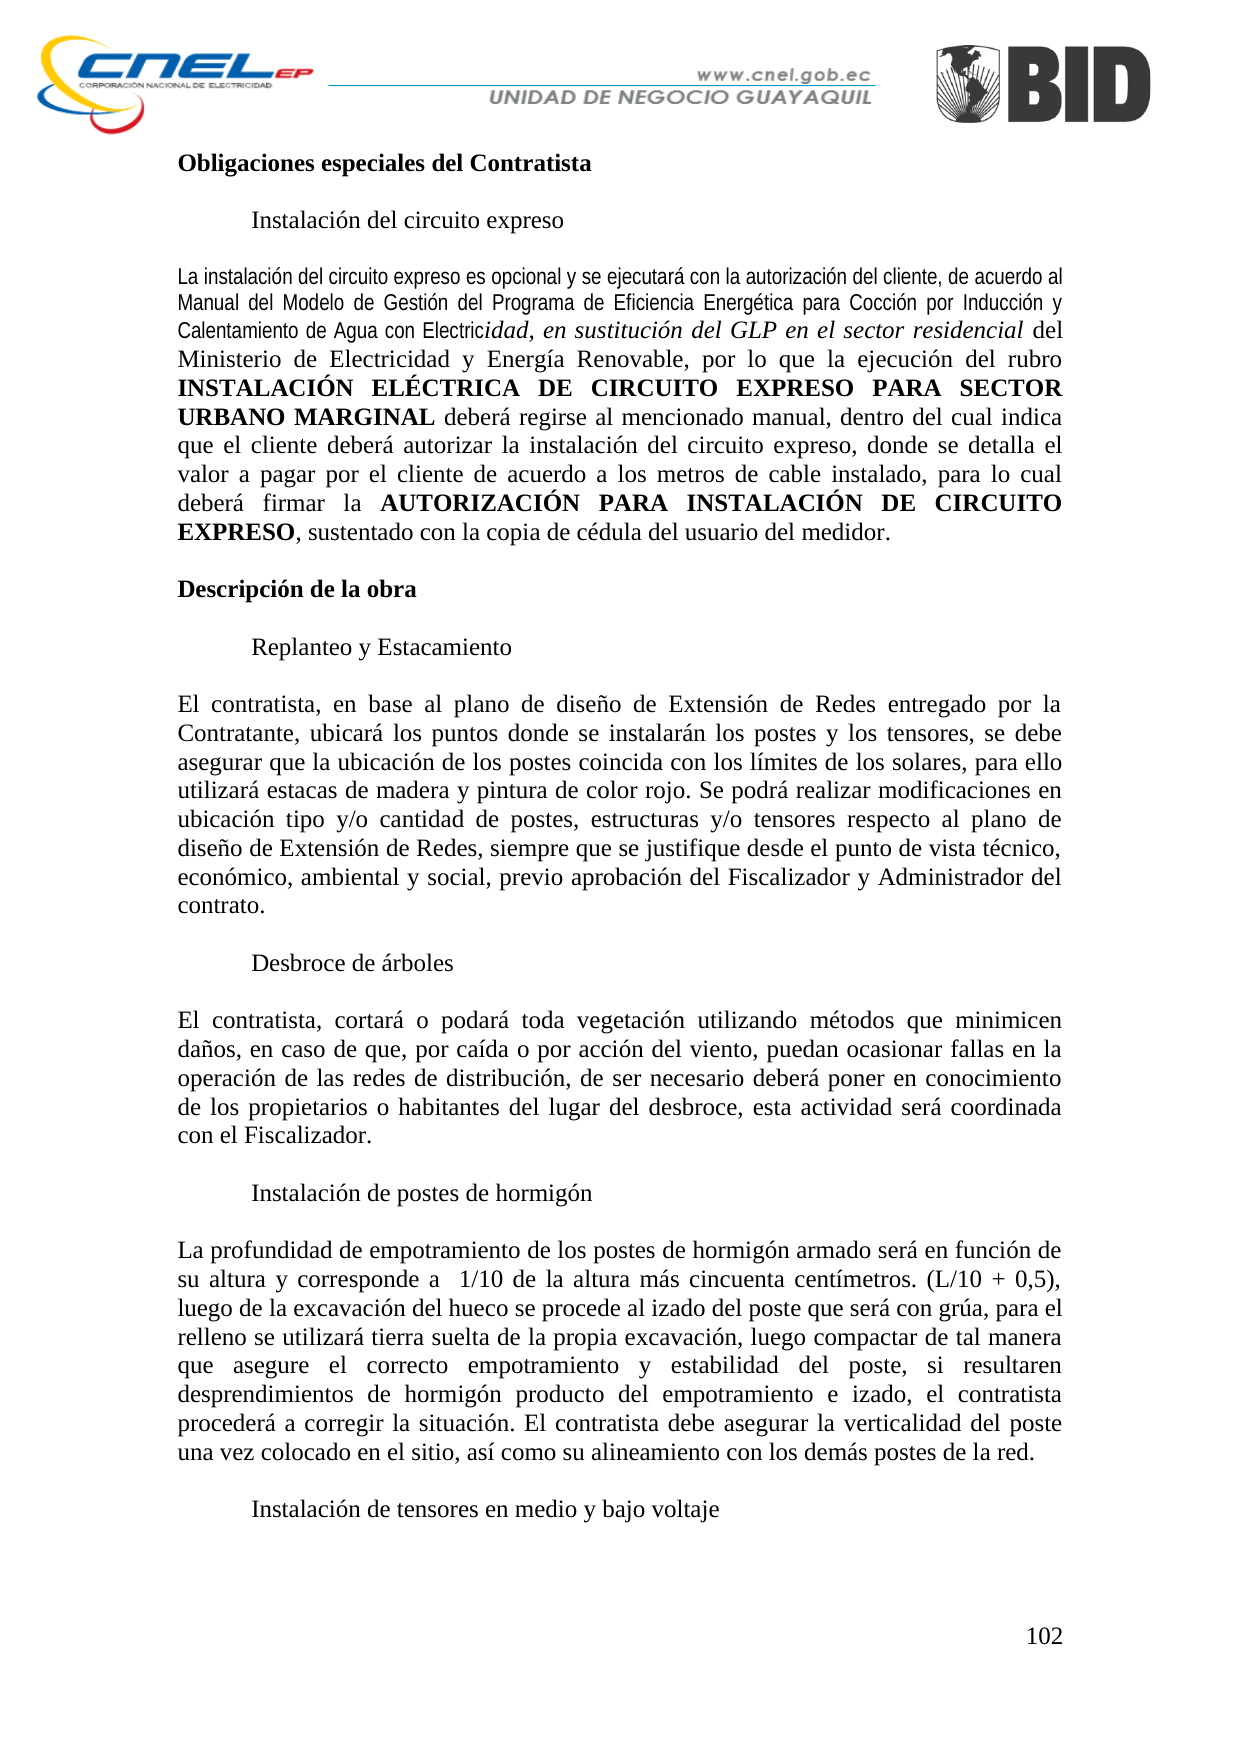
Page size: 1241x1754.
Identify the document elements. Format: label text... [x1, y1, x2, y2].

picture [936, 45, 1151, 123]
picture [26, 31, 897, 137]
text Desbroce de árboles [177, 948, 1063, 977]
text El contratista, en base al plano de diseño de Extensión de Redes entregado por la Contratante, ubicará los puntos donde se instalarán los postes y los tensores, se debe asegurar que la ubicación de los postes coincida con los límites de los solares, para ello utilizará estacas de madera y pintura de color rojo. Se podrá realizar modificaciones en ubicación tipo y/o cantidad de postes, estructuras y/o tensores respecto al plano de diseño de Extensión de Redes, siempre que se justifique desde el punto de vista técnico, económico, ambiental y social, previo aprobación del Fiscalizador y Administrador del contrato. [177, 689, 1063, 919]
text Obligaciones especiales del Contratista [177, 148, 1063, 176]
text Replanteo y Estacamiento [177, 632, 1063, 660]
text La profundidad de empotramiento de los postes de hormigón armado será en función de su altura y corresponde a 1/10 de la altura más cincuenta centímetros. (L/10 + 0,5), luego de la excavación del hueco se procede al izado del poste que será con grúa, para el relleno se utilizará tierra suelta de la propia excavación, luego compactar de tal manera que asegure el correcto empotramiento y estabilidad del poste, si resultaren desprendimientos de hormigón producto del empotramiento e izado, el contratista procederá a corregir la situación. El contratista debe asegurar la verticalidad del poste una vez colocado en el sitio, así como su alineamiento con los demás postes de la red. [177, 1235, 1063, 1465]
text Descripción de la obra [177, 574, 1063, 603]
text Instalación del circuito expreso [177, 205, 1063, 234]
text La instalación del circuito expreso es opcional y se ejecutará con la autorización del cliente, de acuerdo al Manual del Modelo de Gestión del Programa de Eficiencia Energética para Cocción por Inducción y Calentamiento de Agua con Electricidad, en sustitución del GLP en el sector residencial del Ministerio de Electricidad y Energía Renovable, por lo que la ejecución del rubro INSTALACIÓN ELÉCTRICA DE CIRCUITO EXPRESO PARA SECTOR URBANO MARGINAL deberá regirse al mencionado manual, dentro del cual indica que el cliente deberá autorizar la instalación del circuito expreso, donde se detalla el valor a pagar por el cliente de acuerdo a los metros de cable instalado, para lo cual deberá firmar la AUTORIZACIÓN PARA INSTALACIÓN DE CIRCUITO EXPRESO, sustentado con la copia de cédula del usuario del medidor. [177, 263, 1063, 545]
text El contratista, cortará o podará toda vegetación utilizando métodos que minimicen daños, en caso de que, por caída o por acción del viento, puedan ocasionar fallas en la operación de las redes de distribución, de ser necesario deberá poner en conocimiento de los propietarios o habitantes del lugar del desbroce, esta actividad será coordinada con el Fiscalizador. [177, 1005, 1063, 1149]
text Instalación de tensores en medio y bajo voltaje [177, 1494, 1063, 1523]
text Instalación de postes de hormigón [177, 1178, 1063, 1207]
